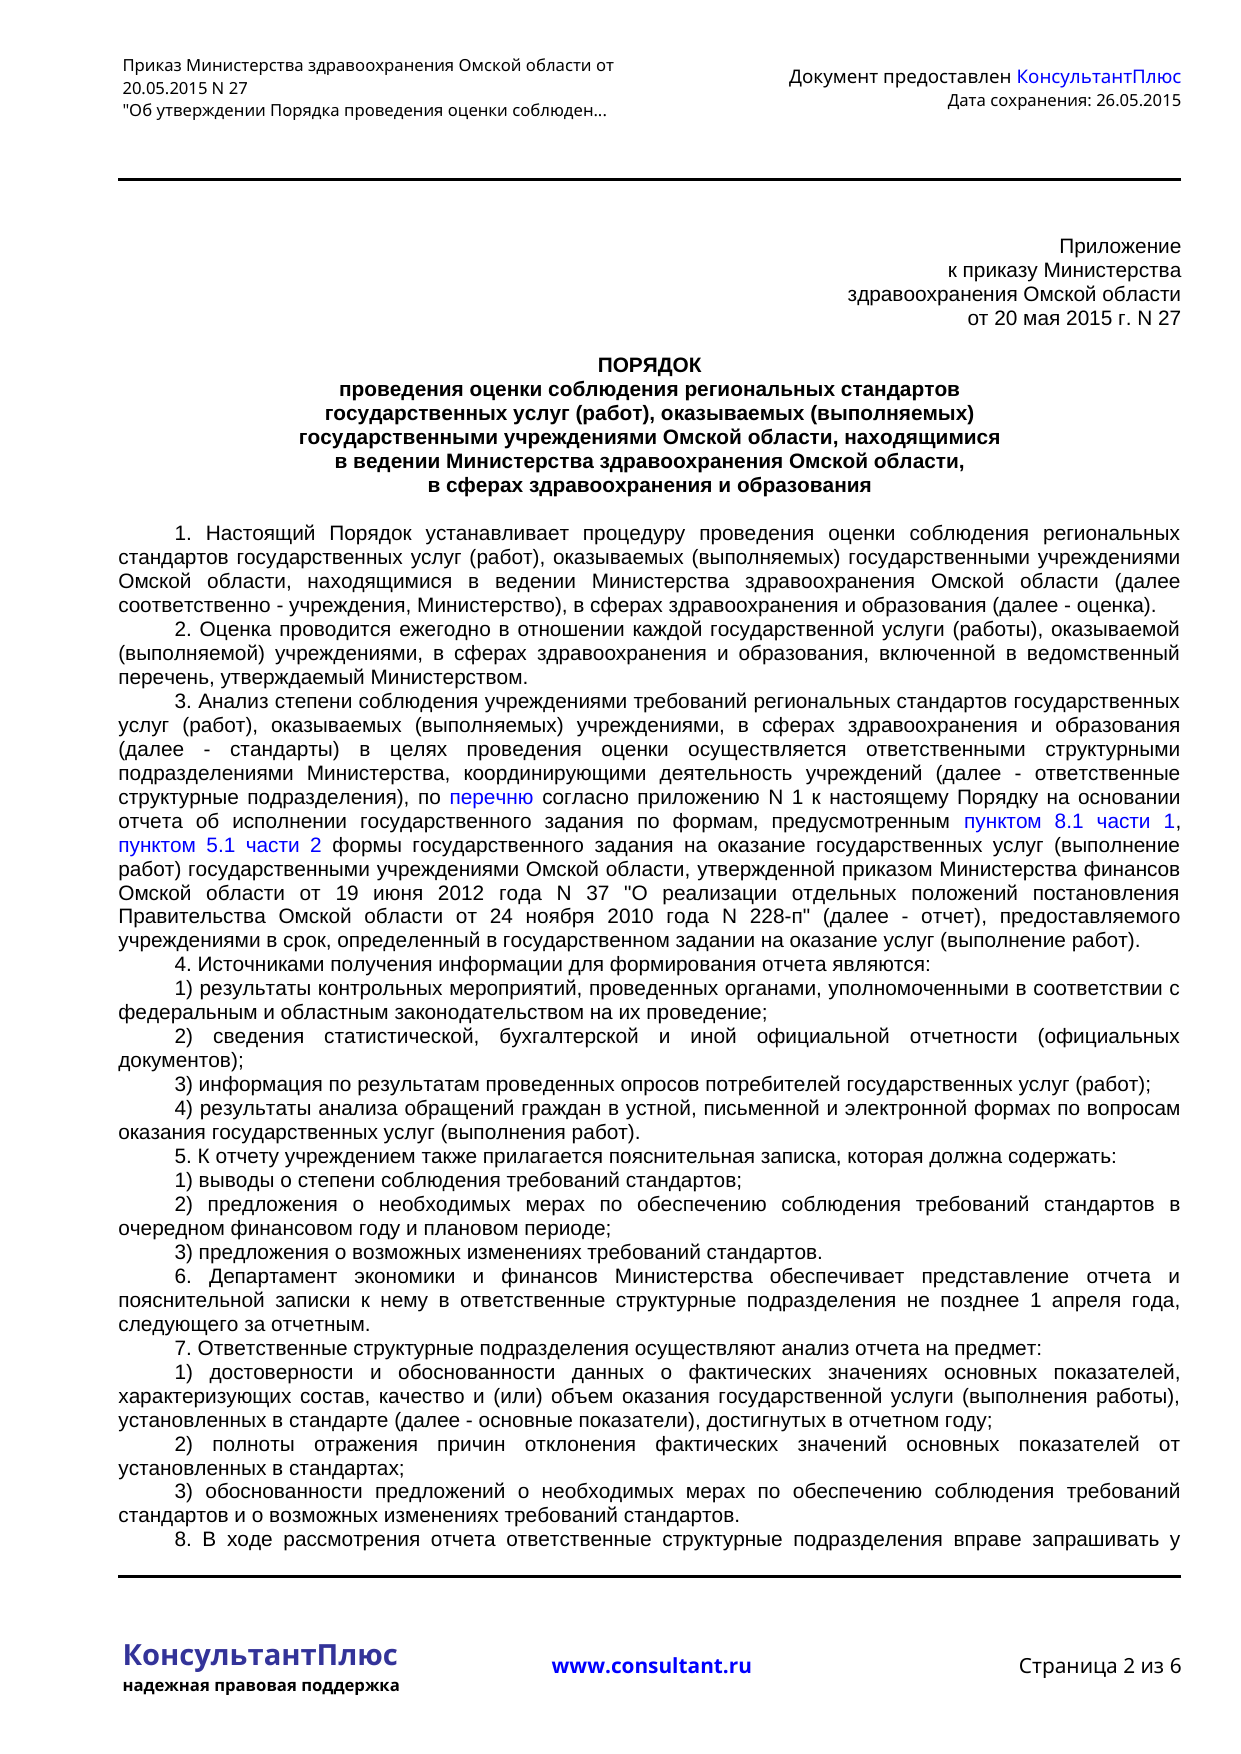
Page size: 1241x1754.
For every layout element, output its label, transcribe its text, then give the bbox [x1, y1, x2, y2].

text 3. Анализ степени соблюдения учреждениями требований региональных стандартов государственных услуг (работ), оказываемых (выполняемых) учреждениями, в сферах здравоохранения и образования (далее - стандарты) в целях проведения оценки осуществляется ответственными структурными подразделениями Министерства, координирующими деятельность учреждений (далее - ответственные структурные подразделения), по перечню согласно приложению N 1 к настоящему Порядку на основании отчета об исполнении государственного задания по формам, предусмотренным пунктом 8.1 части 1, пунктом 5.1 части 2 формы государственного задания на оказание государственных услуг (выполнение работ) государственными учреждениями Омской области, утвержденной приказом Министерства финансов Омской области от 19 июня 2012 года N 37 "О реализации отдельных положений постановления Правительства Омской области от 24 ноября 2010 года N 228-п" (далее - отчет), предоставляемого учреждениями в срок, определенный в государственном задании на оказание услуг (выполнение работ). [118, 689, 1181, 952]
text от 20 мая 2015 г. N 27 [118, 305, 1181, 329]
text 4. Источниками получения информации для формирования отчета являются: [118, 952, 1181, 976]
text 3) информация по результатам проведенных опросов потребителей государственных услуг (работ); [118, 1072, 1181, 1096]
text 1) достоверности и обоснованности данных о фактических значениях основных показателей, характеризующих состав, качество и (или) объем оказания государственной услуги (выполнения работы), установленных в стандарте (далее - основные показатели), достигнутых в отчетном году; [118, 1359, 1181, 1431]
text 2) полноты отражения причин отклонения фактических значений основных показателей от установленных в стандартах; [118, 1431, 1181, 1479]
text Приложение [118, 233, 1181, 257]
text государственных услуг (работ), оказываемых (выполняемых) [118, 401, 1181, 425]
text 2. Оценка проводится ежегодно в отношении каждой государственной услуги (работы), оказываемой (выполняемой) учреждениями, в сферах здравоохранения и образования, включенной в ведомственный перечень, утверждаемый Министерством. [118, 617, 1181, 689]
text 1) выводы о степени соблюдения требований стандартов; [118, 1168, 1181, 1192]
text государственными учреждениями Омской области, находящимися [118, 425, 1181, 449]
text 3) предложения о возможных изменениях требований стандартов. [118, 1240, 1181, 1264]
text 7. Ответственные структурные подразделения осуществляют анализ отчета на предмет: [118, 1336, 1181, 1359]
text 5. К отчету учреждением также прилагается пояснительная записка, которая должна содержать: [118, 1144, 1181, 1168]
text 2) предложения о необходимых мерах по обеспечению соблюдения требований стандартов в очередном финансовом году и плановом периоде; [118, 1192, 1181, 1240]
text проведения оценки соблюдения региональных стандартов [118, 377, 1181, 401]
text в ведении Министерства здравоохранения Омской области, [118, 449, 1181, 473]
text к приказу Министерства [118, 257, 1181, 281]
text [118, 1527, 1181, 1551]
text здравоохранения Омской области [118, 281, 1181, 305]
text 2) сведения статистической, бухгалтерской и иной официальной отчетности (официальных документов); [118, 1024, 1181, 1072]
text ПОРЯДОК [118, 353, 1181, 377]
text 1) результаты контрольных мероприятий, проведенных органами, уполномоченными в соответствии с федеральным и областным законодательством на их проведение; [118, 976, 1181, 1024]
text 6. Департамент экономики и финансов Министерства обеспечивает представление отчета и пояснительной записки к нему в ответственные структурные подразделения не позднее 1 апреля года, следующего за отчетным. [118, 1264, 1181, 1336]
text в сферах здравоохранения и образования [118, 473, 1181, 497]
text 1. Настоящий Порядок устанавливает процедуру проведения оценки соблюдения региональных стандартов государственных услуг (работ), оказываемых (выполняемых) государственными учреждениями Омской области, находящимися в ведении Министерства здравоохранения Омской области (далее соответственно - учреждения, Министерство), в сферах здравоохранения и образования (далее - оценка). [118, 521, 1181, 617]
text 4) результаты анализа обращений граждан в устной, письменной и электронной формах по вопросам оказания государственных услуг (выполнения работ). [118, 1096, 1181, 1144]
text 3) обоснованности предложений о необходимых мерах по обеспечению соблюдения требований стандартов и о возможных изменениях требований стандартов. [118, 1479, 1181, 1527]
